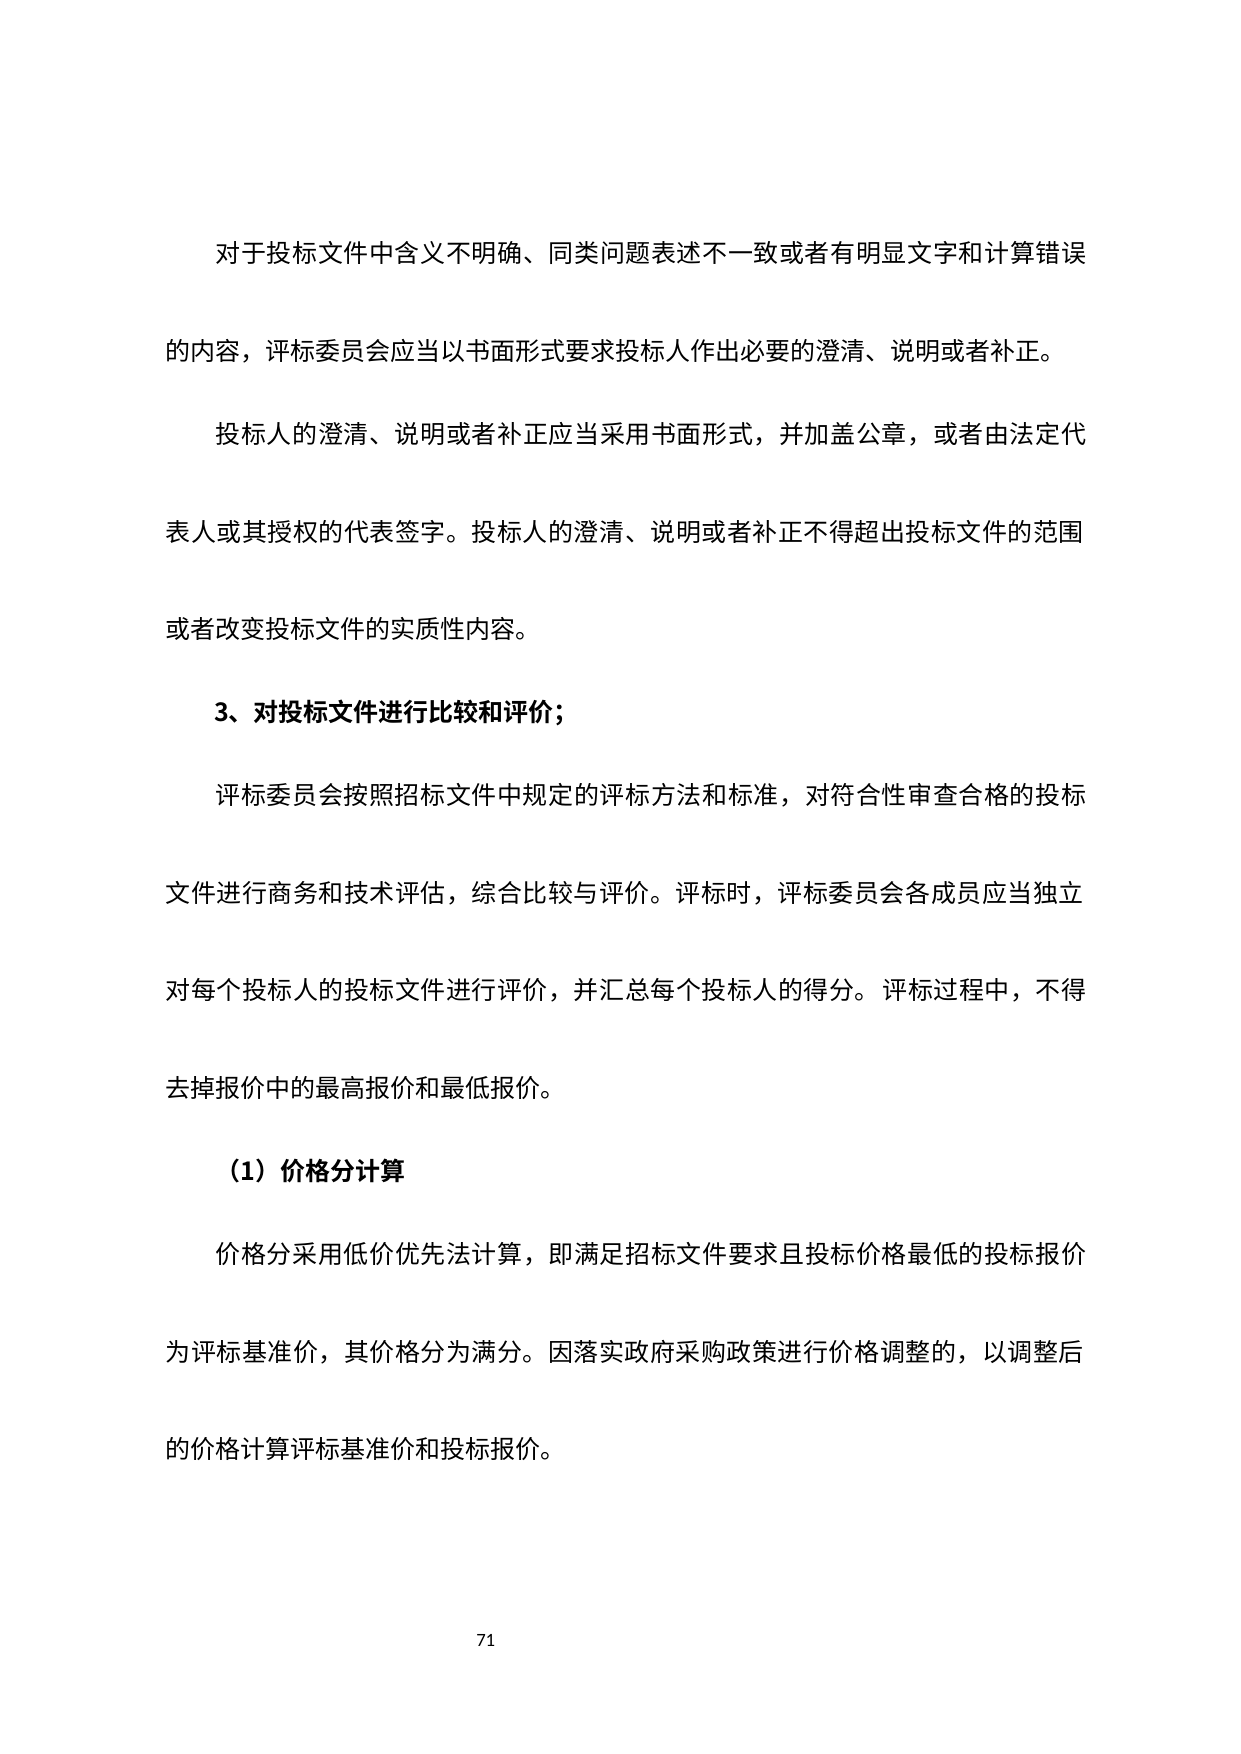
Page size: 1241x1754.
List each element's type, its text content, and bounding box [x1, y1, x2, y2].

text 对于投标文件中含义不明确、同类问题表述不一致或者有明显文字和计算错误的内容，评标委员会应当以书面形式要求投标人作出必要的澄清、说明或者补正。 [165, 219, 1087, 382]
text 价格分采用低价优先法计算，即满足招标文件要求且投标价格最低的投标报价为评标基准价，其价格分为满分。因落实政府采购政策进行价格调整的，以调整后的价格计算评标基准价和投标报价。 [165, 1220, 1087, 1480]
text 评标委员会按照招标文件中规定的评标方法和标准，对符合性审查合格的投标文件进行商务和技术评估，综合比较与评价。评标时，评标委员会各成员应当独立对每个投标人的投标文件进行评价，并汇总每个投标人的得分。评标过程中，不得去掉报价中的最高报价和最低报价。 [165, 761, 1087, 1119]
text 3、对投标文件进行比较和评价； [165, 678, 1087, 743]
text 投标人的澄清、说明或者补正应当采用书面形式，并加盖公章，或者由法定代表人或其授权的代表签字。投标人的澄清、说明或者补正不得超出投标文件的范围或者改变投标文件的实质性内容。 [165, 400, 1087, 660]
text （1）价格分计算 [165, 1137, 1087, 1202]
